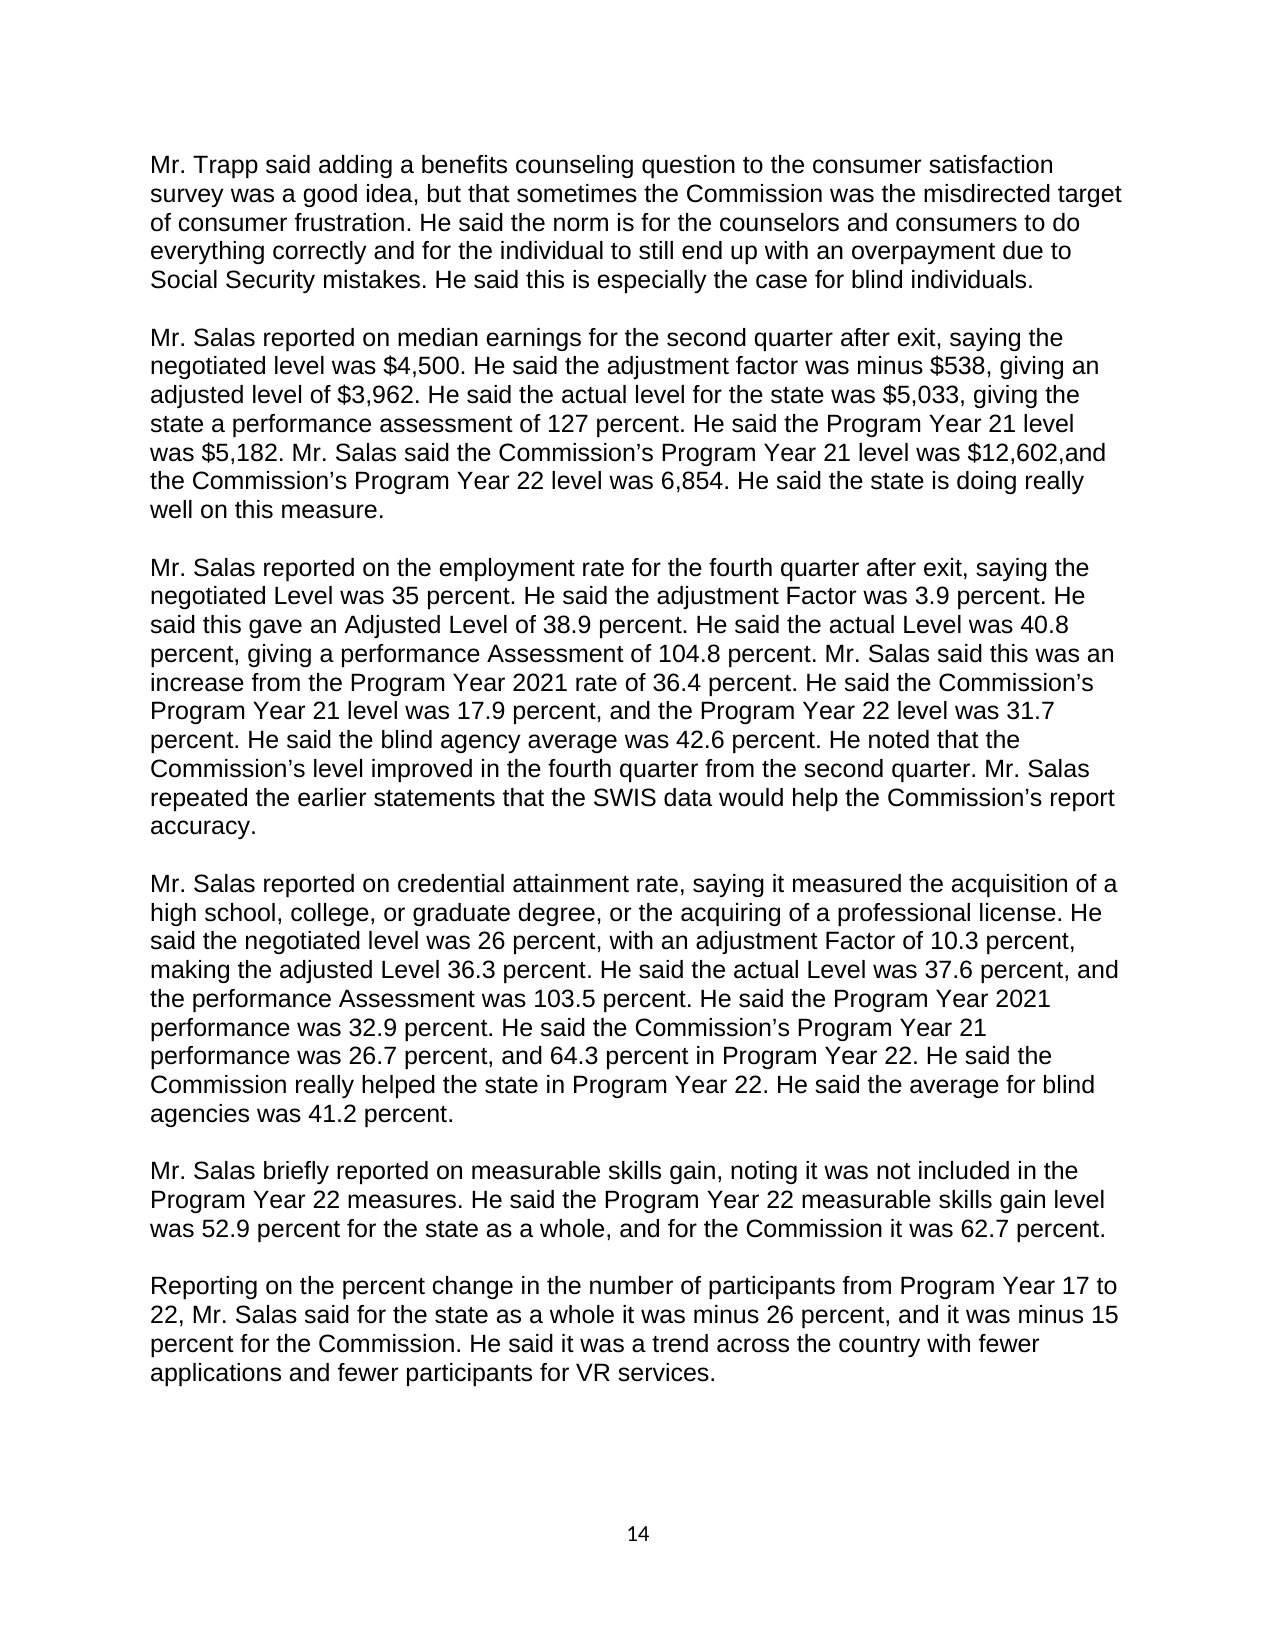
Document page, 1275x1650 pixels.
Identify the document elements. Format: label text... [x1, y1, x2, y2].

text Mr. Salas reported on credential attainment rate, saying it measured the acquisition of a high school, college, or graduate degree, or the acquiring of a professional license. He said the negotiated level was 26 percent, with an adjustment Factor of 10.3 percent, making the adjusted Level 36.3 percent. He said the actual Level was 37.6 percent, and the performance Assessment was 103.5 percent. He said the Program Year 2021 performance was 32.9 percent. He said the Commission’s Program Year 21 performance was 26.7 percent, and 64.3 percent in Program Year 22. He said the Commission really helped the state in Program Year 22. He said the average for blind agencies was 41.2 percent. [150, 869, 1125, 1127]
text Mr. Salas reported on the employment rate for the fourth quarter after exit, saying the negotiated Level was 35 percent. He said the adjustment Factor was 3.9 percent. He said this gave an Adjusted Level of 38.9 percent. He said the actual Level was 40.8 percent, giving a performance Assessment of 104.8 percent. Mr. Salas said this was an increase from the Program Year 2021 rate of 36.4 percent. He said the Commission’s Program Year 21 level was 17.9 percent, and the Program Year 22 level was 31.7 percent. He said the blind agency average was 42.6 percent. He noted that the Commission’s level improved in the fourth quarter from the second quarter. Mr. Salas repeated the earlier statements that the SWIS data would help the Commission’s report accuracy. [150, 552, 1125, 840]
text Mr. Salas reported on median earnings for the second quarter after exit, saying the negotiated level was $4,500. He said the adjustment factor was minus $538, giving an adjusted level of $3,962. He said the actual level for the state was $5,033, giving the state a performance assessment of 127 percent. He said the Program Year 21 level was $5,182. Mr. Salas said the Commission’s Program Year 21 level was $12,602,and the Commission’s Program Year 22 level was 6,854. He said the state is doing really well on this measure. [150, 322, 1125, 524]
text Mr. Trapp said adding a benefits counseling question to the consumer satisfaction survey was a good idea, but that sometimes the Commission was the misdirected target of consumer frustration. He said the norm is for the counselors and consumers to do everything correctly and for the individual to still end up with an overpayment due to Social Security mistakes. He said this is especially the case for blind individuals. [150, 150, 1125, 294]
text Reporting on the percent change in the number of participants from Program Year 17 to 22, Mr. Salas said for the state as a whole it was minus 26 percent, and it was minus 15 percent for the Commission. He said it was a trend across the country with fewer applications and fewer participants for VR services. [150, 1271, 1125, 1386]
text Mr. Salas briefly reported on measurable skills gain, noting it was not included in the Program Year 22 measures. He said the Program Year 22 measurable skills gain level was 52.9 percent for the state as a whole, and for the Commission it was 62.7 percent. [150, 1156, 1125, 1242]
